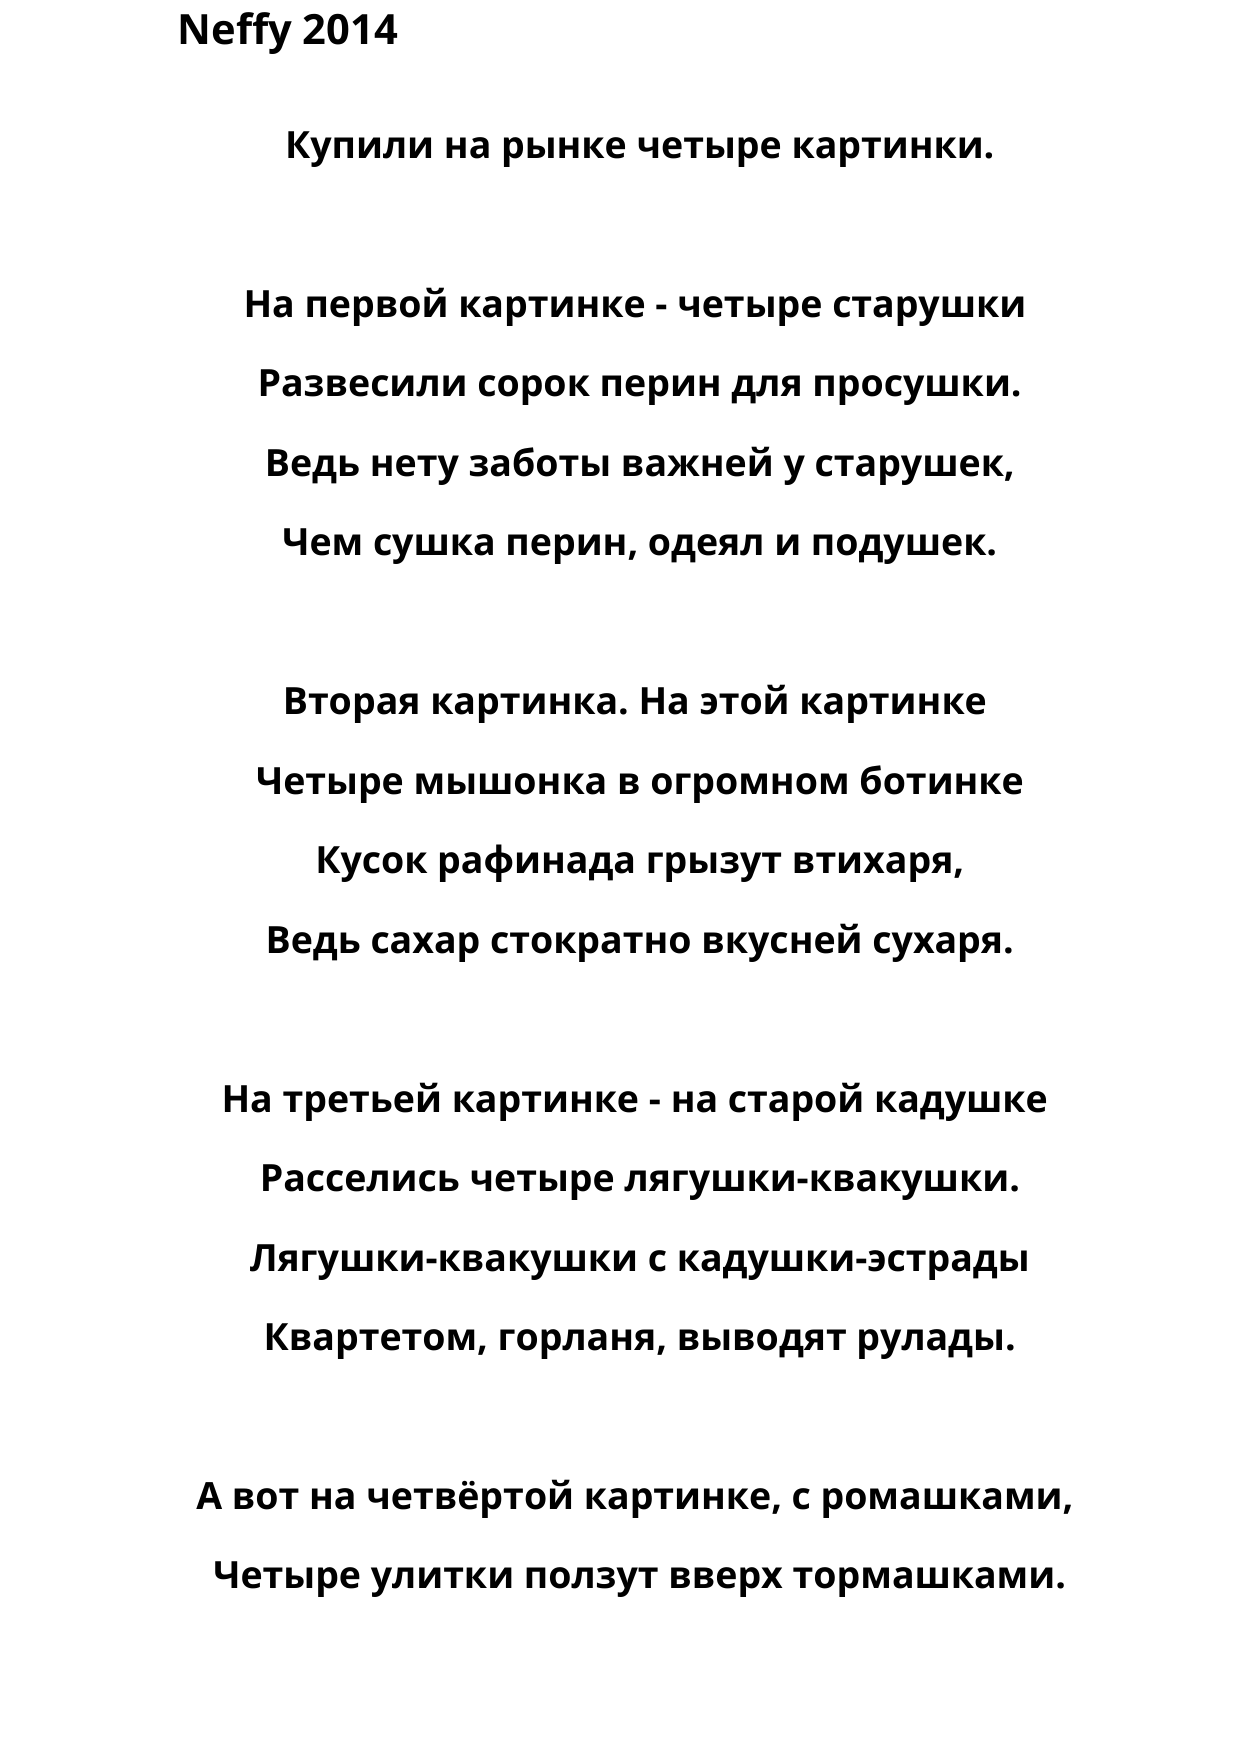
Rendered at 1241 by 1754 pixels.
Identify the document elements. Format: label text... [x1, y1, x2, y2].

text Развесили сорок перин для просушки. [118, 357, 1152, 408]
text Четыре мышонка в огромном ботинке [118, 754, 1152, 805]
text На третьей картинке - на старой кадушке [118, 1072, 1152, 1123]
text Квартетом, горланя, выводят рулады. [118, 1310, 1152, 1361]
text Четыре улитки ползут вверх тормашками. [118, 1549, 1152, 1600]
text Купили на рынке четыре картинки. [118, 118, 1152, 169]
text А вот на четвёртой картинке, с ромашками, [118, 1469, 1152, 1520]
text Ведь сахар стократно вкусней сухаря. [118, 913, 1152, 964]
text На первой картинке - четыре старушки [118, 277, 1152, 328]
text Расселись четыре лягушки-квакушки. [118, 1151, 1152, 1202]
text Вторая картинка. На этой картинке [118, 674, 1152, 726]
text Ведь нету заботы важней у старушек, [118, 436, 1152, 487]
text Кусок рафинада грызут втихаря, [118, 833, 1152, 884]
text Лягушки-квакушки с кадушки-эстрады [118, 1231, 1152, 1282]
text Чем сушка перин, одеял и подушек. [118, 516, 1152, 567]
